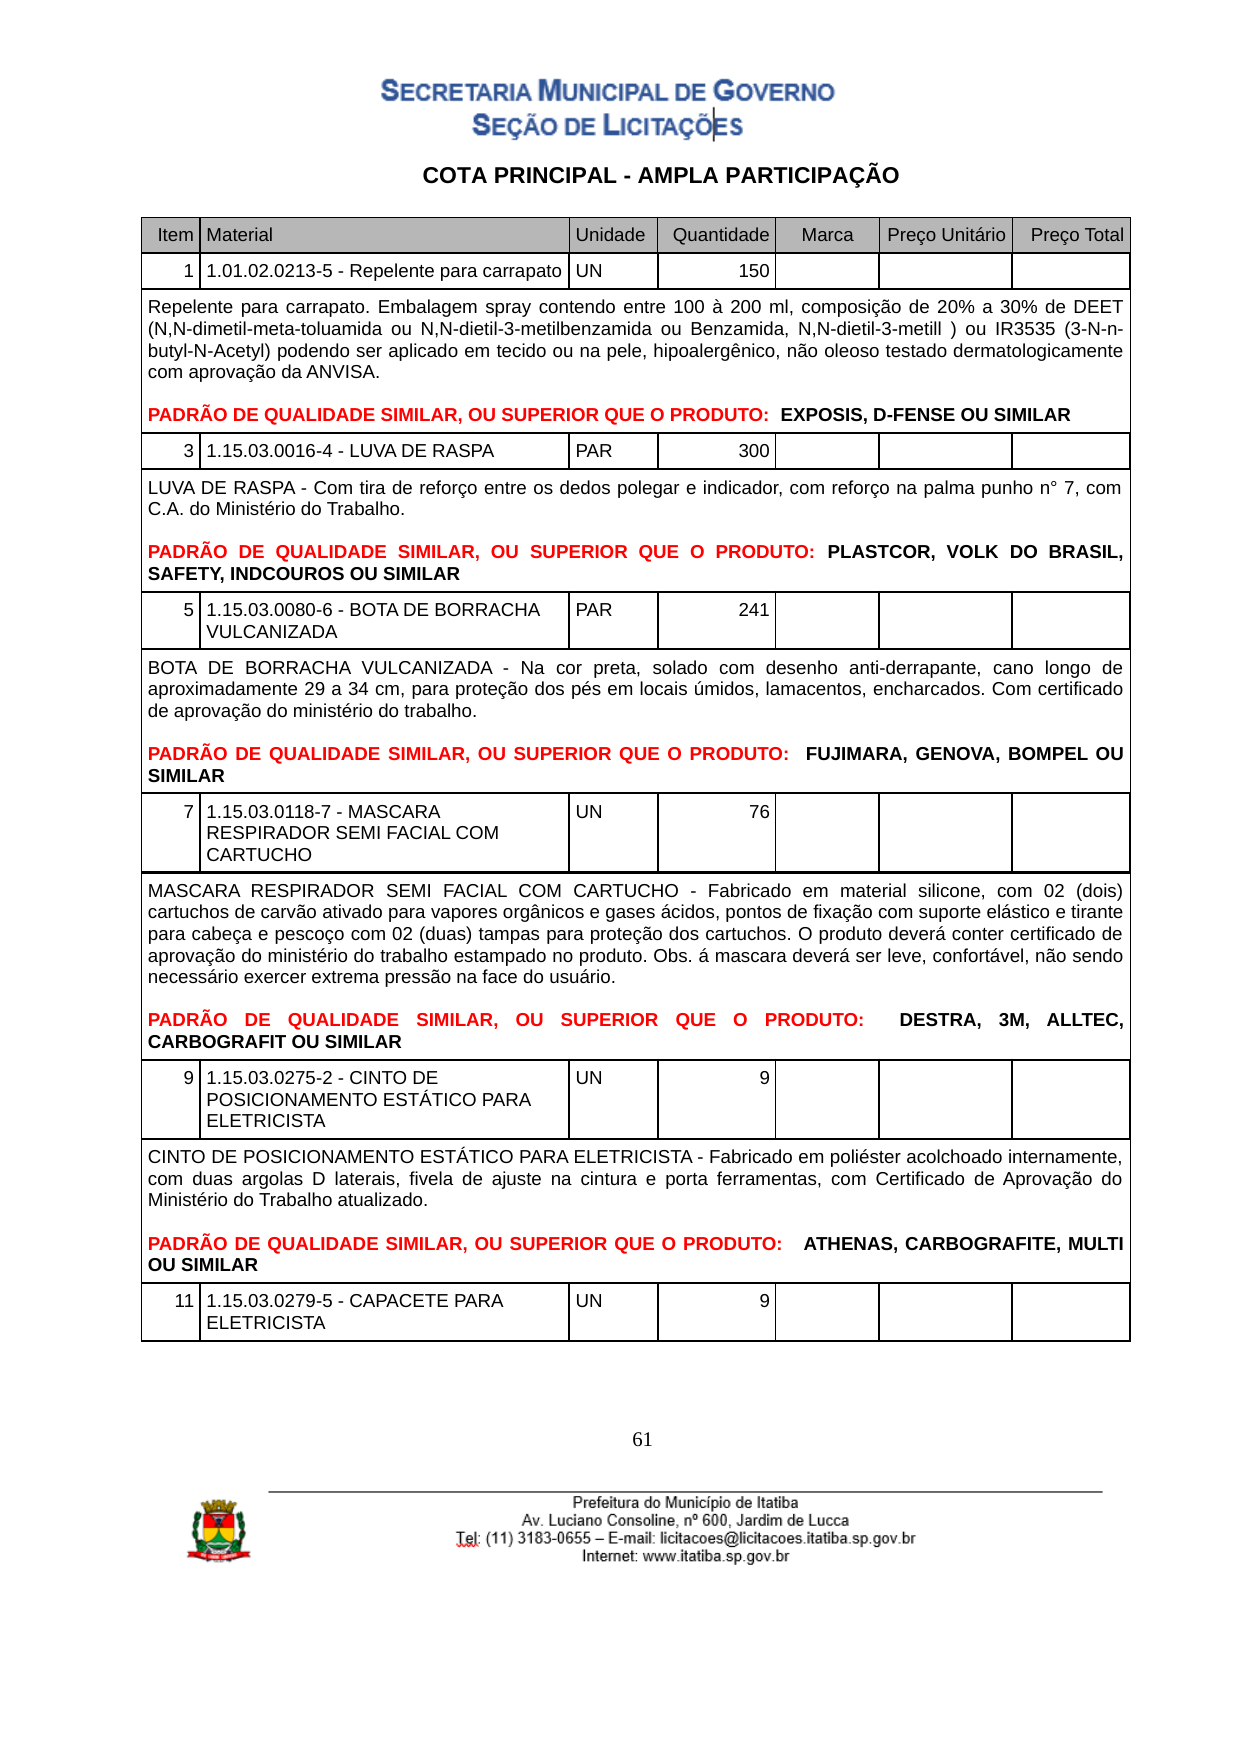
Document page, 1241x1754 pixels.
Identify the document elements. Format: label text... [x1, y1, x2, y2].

table_header Item [142, 218, 199, 252]
table_cell [1013, 794, 1129, 871]
table_cell MASCARA RESPIRADOR SEMI FACIAL COM CARTUCHO - Fabricado em material silicone, com 02 (dois) cartuchos de carvão ativado para vapores orgânicos e gases ácidos, pontos de fixação com suporte elástico e tirante para cabeça e pescoço com 02 (duas) tampas para proteção dos cartuchos. O produto deverá conter certificado de aprovação do ministério do trabalho estampado no produto. Obs. á mascara deverá ser leve, confortável, não sendo necessário exercer extrema pressão na face do usuário. PADRÃO DE QUALIDADE SIMILAR, OU SUPERIOR QUE O PRODUTO: DESTRA, 3M, ALLTEC, CARBOGRAFIT OU SIMILAR [142, 874, 1130, 1058]
table_cell 11 [142, 1284, 199, 1339]
table_cell 3 [142, 434, 199, 468]
table_cell 241 [659, 593, 775, 648]
table_cell 7 [142, 794, 199, 871]
table_cell 1.15.03.0016-4 - LUVA DE RASPA [201, 434, 568, 468]
table_cell [776, 794, 878, 871]
table_cell 1.15.03.0275-2 - CINTO DE POSICIONAMENTO ESTÁTICO PARA ELETRICISTA [201, 1061, 568, 1138]
table_cell 1.15.03.0080-6 - BOTA DE BORRACHA VULCANIZADA [201, 593, 568, 648]
table_cell [880, 254, 1011, 288]
table_cell [776, 434, 878, 468]
table_cell [1013, 1284, 1129, 1339]
table_cell 1 [142, 254, 199, 288]
table_cell 9 [659, 1061, 775, 1138]
table_header Marca [776, 218, 879, 252]
table_cell [880, 434, 1011, 468]
table_cell UN [570, 794, 657, 871]
table_header Material [201, 218, 569, 252]
table_cell 1.15.03.0118-7 - MASCARA RESPIRADOR SEMI FACIAL COM CARTUCHO [201, 794, 568, 871]
table_header Quantidade [658, 218, 775, 252]
table_cell [880, 1284, 1011, 1339]
table_cell UN [570, 1061, 657, 1138]
table_cell [1013, 593, 1129, 648]
table_cell BOTA DE BORRACHA VULCANIZADA - Na cor preta, solado com desenho anti-derrapante, cano longo de aproximadamente 29 a 34 cm, para proteção dos pés em locais úmidos, lamacentos, encharcados. Com certificado de aprovação do ministério do trabalho. PADRÃO DE QUALIDADE SIMILAR, OU SUPERIOR QUE O PRODUTO: FUJIMARA, GENOVA, BOMPEL OU SIMILAR [142, 650, 1130, 792]
table_cell 5 [142, 593, 199, 648]
table_cell UN [570, 254, 657, 288]
table_cell 9 [659, 1284, 775, 1339]
table_cell LUVA DE RASPA - Com tira de reforço entre os dedos polegar e indicador, com reforço na palma punho n° 7, com C.A. do Ministério do Trabalho. PADRÃO DE QUALIDADE SIMILAR, OU SUPERIOR QUE O PRODUTO: PLASTCOR, VOLK DO BRASIL, SAFETY, INDCOUROS OU SIMILAR [142, 470, 1130, 591]
table_cell 1.01.02.0213-5 - Repelente para carrapato [201, 254, 568, 288]
table_cell 9 [142, 1061, 199, 1138]
table_cell PAR [570, 593, 657, 648]
table_cell CINTO DE POSICIONAMENTO ESTÁTICO PARA ELETRICISTA - Fabricado em poliéster acolchoado internamente, com duas argolas D laterais, fivela de ajuste na cintura e porta ferramentas, com Certificado de Aprovação do Ministério do Trabalho atualizado. PADRÃO DE QUALIDADE SIMILAR, OU SUPERIOR QUE O PRODUTO: ATHENAS, CARBOGRAFITE, MULTI OU SIMILAR [142, 1140, 1130, 1282]
table_cell [880, 794, 1011, 871]
table_cell [776, 1061, 878, 1138]
table_cell [1013, 254, 1129, 288]
table_header Unidade [570, 218, 657, 252]
table_cell UN [570, 1284, 657, 1339]
table_cell [1013, 434, 1129, 468]
table_cell 1.15.03.0279-5 - CAPACETE PARA ELETRICISTA [201, 1284, 568, 1339]
picture [148, 1450, 1137, 1591]
table_cell 76 [659, 794, 775, 871]
table_cell Repelente para carrapato. Embalagem spray contendo entre 100 à 200 ml, composição de 20% a 30% de DEET (N,N-dimetil-meta-toluamida ou N,N-dietil-3-metilbenzamida ou Benzamida, N,N-dietil-3-metill ) ou IR3535 (3-N-n-butyl-N-Acetyl) podendo ser aplicado em tecido ou na pele, hipoalergênico, não oleoso testado dermatologicamente com aprovação da ANVISA. PADRÃO DE QUALIDADE SIMILAR, OU SUPERIOR QUE O PRODUTO: EXPOSIS, D-FENSE OU SIMILAR [142, 290, 1130, 432]
text COTA PRINCIPAL - AMPLA PARTICIPAÇÃO [185, 162, 1137, 189]
table_cell PAR [570, 434, 657, 468]
picture [148, 59, 1034, 148]
table_header Preço Unitário [880, 218, 1012, 252]
table_cell [776, 1284, 878, 1339]
table_cell 150 [659, 254, 775, 288]
table_cell [880, 593, 1011, 648]
table_cell [1013, 1061, 1129, 1138]
table_cell [776, 254, 878, 288]
table_cell [776, 593, 878, 648]
table_cell 300 [659, 434, 775, 468]
table_cell [880, 1061, 1011, 1138]
table_header Preço Total [1013, 218, 1130, 252]
